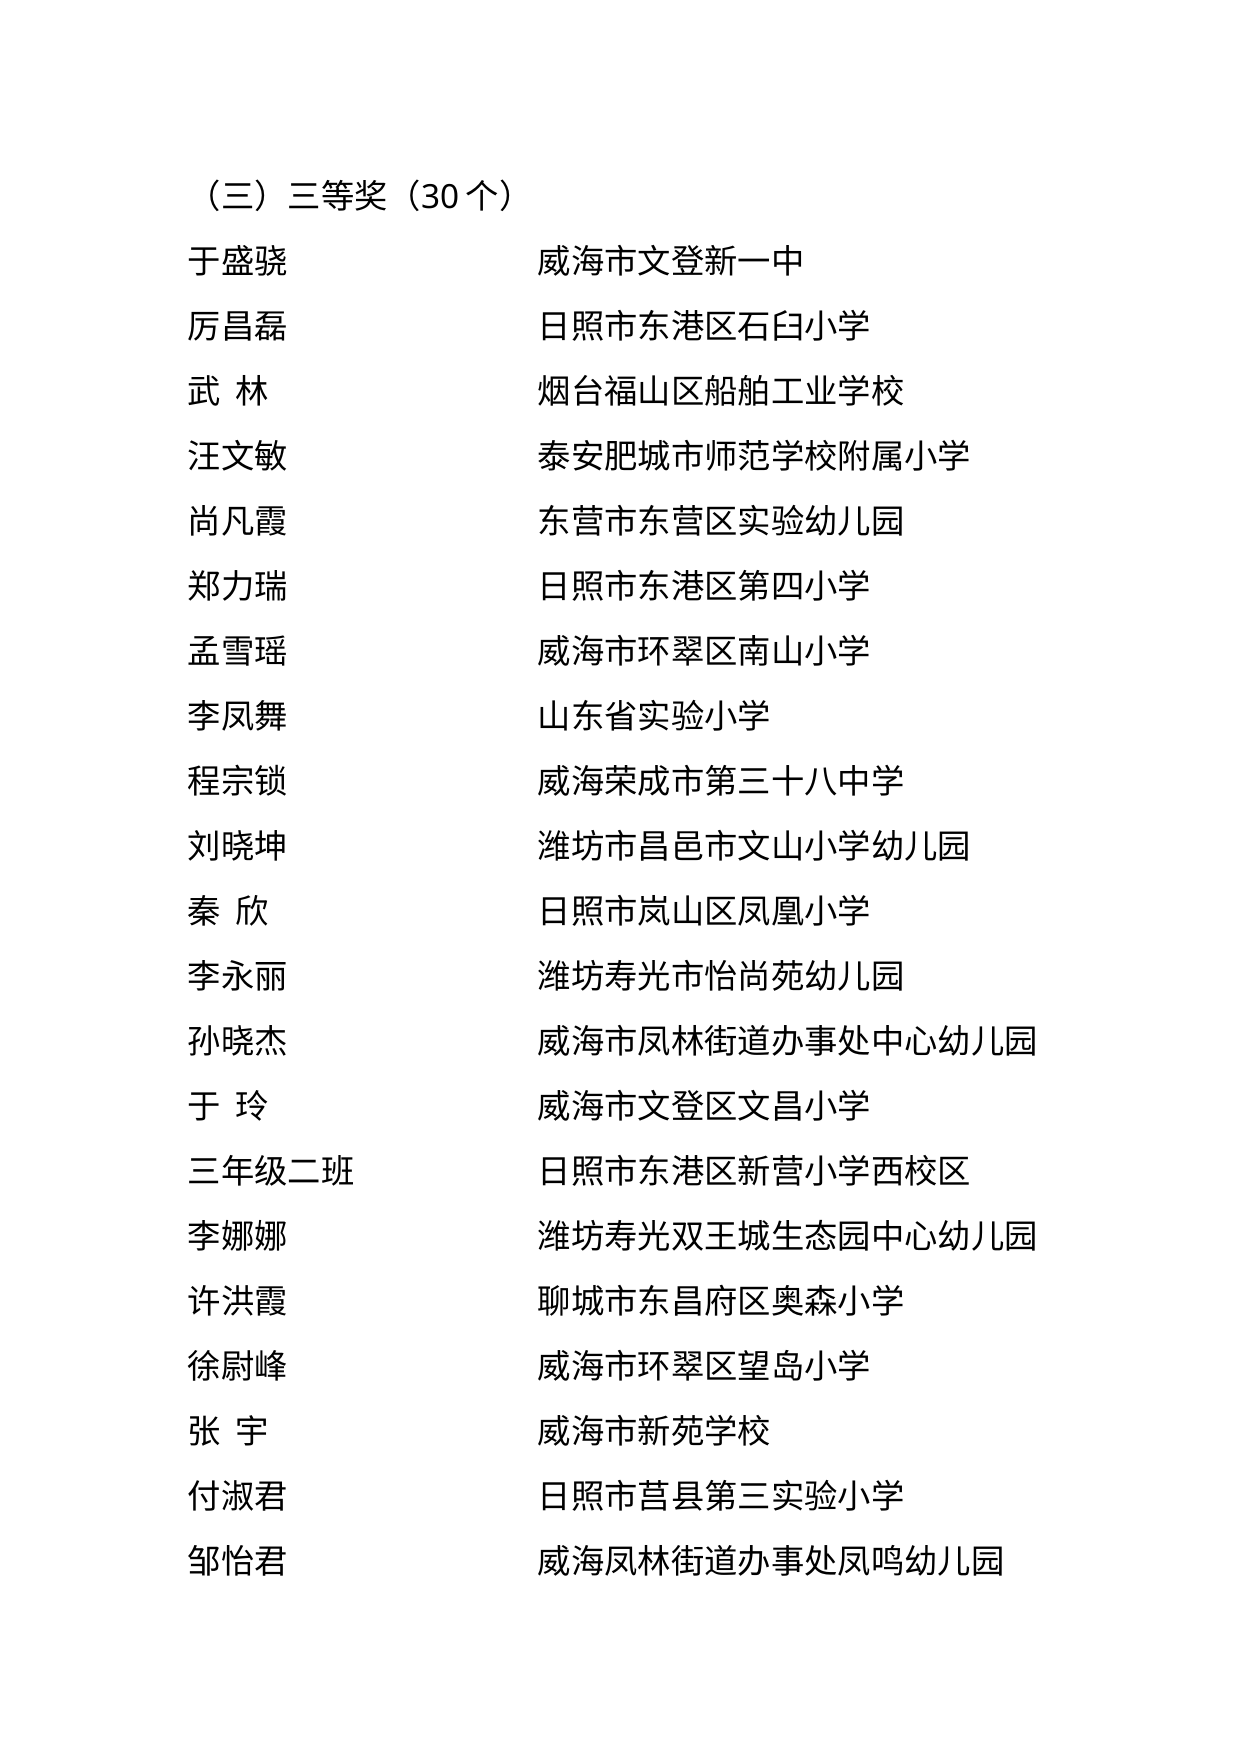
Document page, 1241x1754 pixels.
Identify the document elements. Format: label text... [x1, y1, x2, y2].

text 李娜娜 潍坊寿光双王城生态园中心幼儿园 [187, 1202, 1053, 1267]
text 李凤舞 山东省实验小学 [187, 682, 1053, 747]
text 邹怡君 威海凤林街道办事处凤鸣幼儿园 [187, 1527, 1053, 1592]
text 徐尉峰 威海市环翠区望岛小学 [187, 1332, 1053, 1397]
text 付淑君 日照市莒县第三实验小学 [187, 1462, 1053, 1527]
text 张 宇 威海市新苑学校 [187, 1397, 1053, 1462]
text 汪文敏 泰安肥城市师范学校附属小学 [187, 422, 1053, 487]
text 于 玲 威海市文登区文昌小学 [187, 1072, 1053, 1137]
text 程宗锁 威海荣成市第三十八中学 [187, 747, 1053, 812]
text 郑力瑞 日照市东港区第四小学 [187, 552, 1053, 617]
text 三年级二班 日照市东港区新营小学西校区 [187, 1137, 1053, 1202]
text 许洪霞 聊城市东昌府区奥森小学 [187, 1267, 1053, 1332]
text 刘晓坤 潍坊市昌邑市文山小学幼儿园 [187, 812, 1053, 877]
text 尚凡霞 东营市东营区实验幼儿园 [187, 487, 1053, 552]
text 孙晓杰 威海市凤林街道办事处中心幼儿园 [187, 1007, 1053, 1072]
text 李永丽 潍坊寿光市怡尚苑幼儿园 [187, 942, 1053, 1007]
text 孟雪瑶 威海市环翠区南山小学 [187, 617, 1053, 682]
text （三）三等奖（30个） [187, 162, 1053, 227]
text 武 林 烟台福山区船舶工业学校 [187, 357, 1053, 422]
text 于盛骁 威海市文登新一中 [187, 227, 1053, 292]
text 厉昌磊 日照市东港区石臼小学 [187, 292, 1053, 357]
text 秦 欣 日照市岚山区凤凰小学 [187, 877, 1053, 942]
